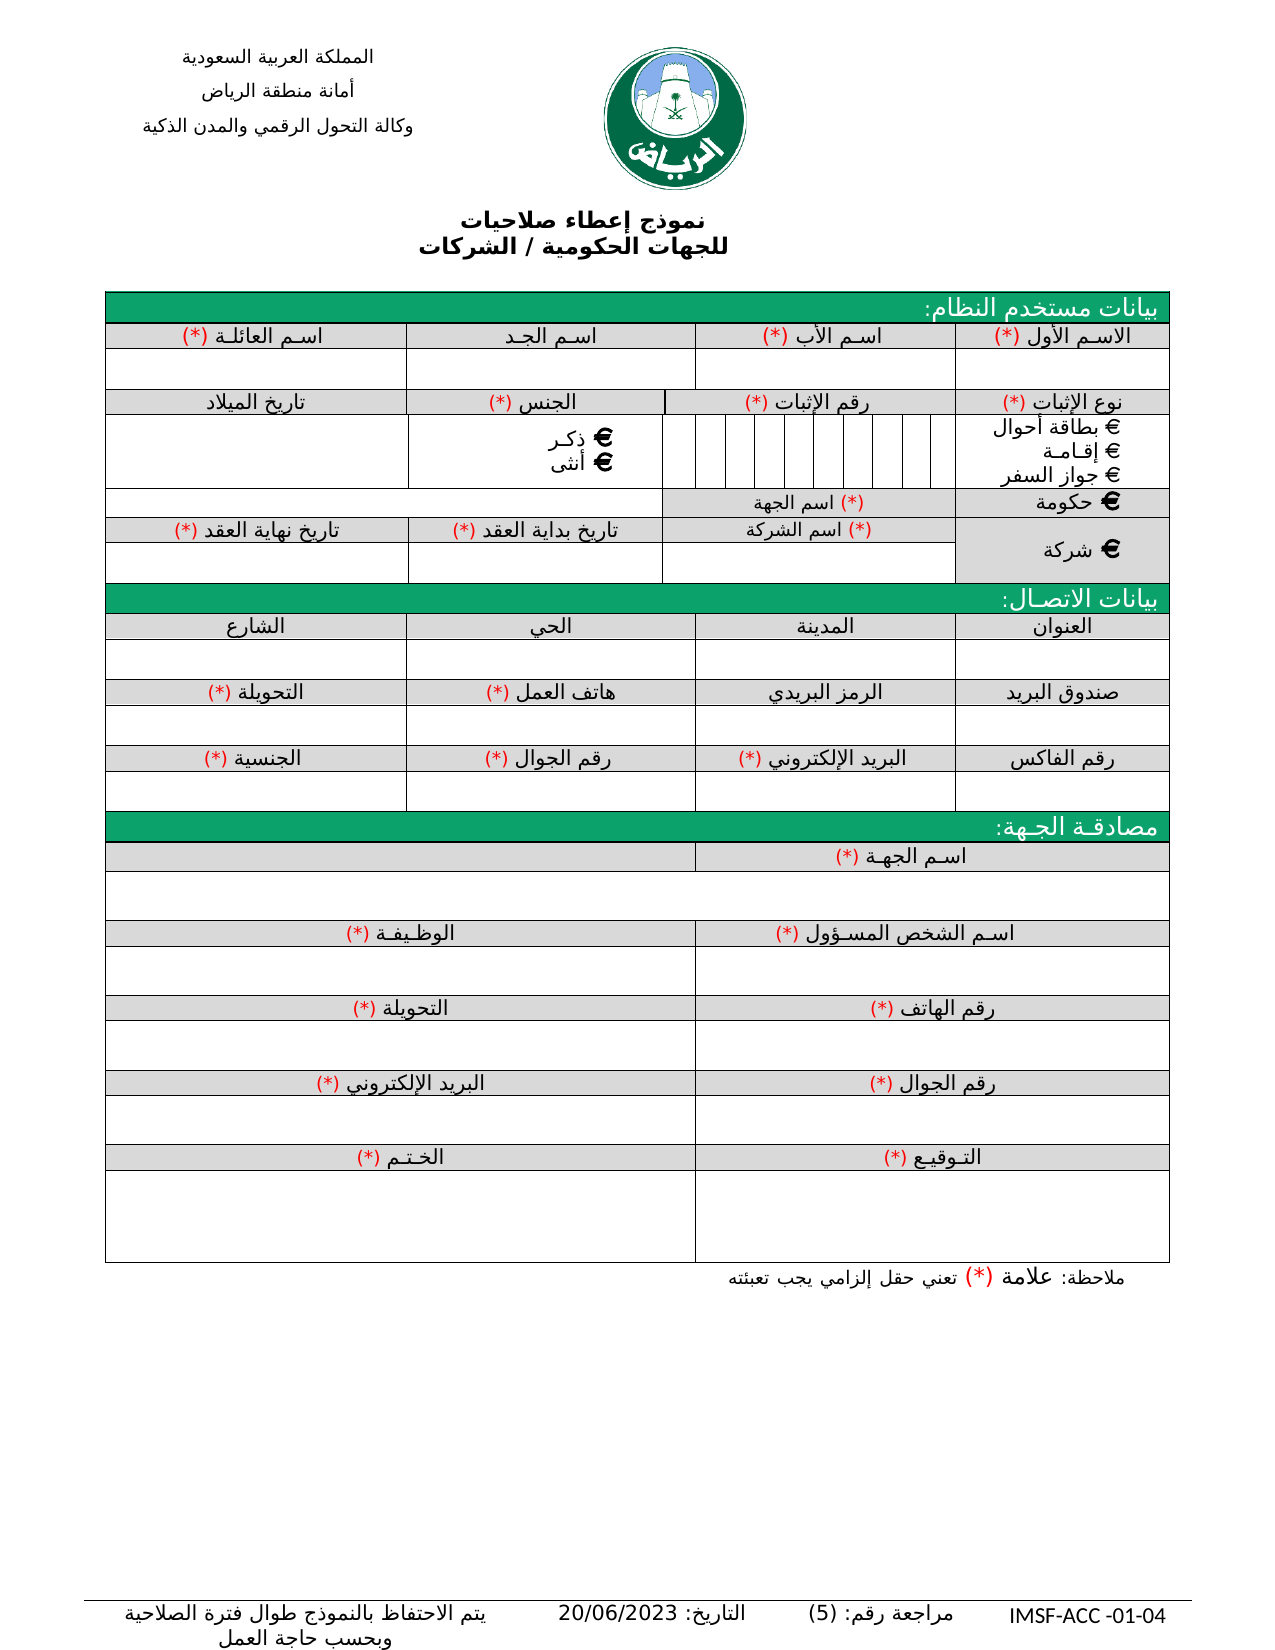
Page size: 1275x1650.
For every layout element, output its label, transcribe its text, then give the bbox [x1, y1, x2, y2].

table_cell نوع الإثبات (*) [956, 390, 1169, 414]
table_cell [956, 772, 1169, 811]
table_cell بطاقة أحوال إقـامـة جواز السفر [956, 415, 1169, 488]
table_cell المدينة [696, 614, 955, 638]
table_cell التحويلة (*) [106, 680, 406, 704]
table_cell [726, 415, 754, 488]
table_cell [956, 706, 1169, 745]
table_cell [696, 772, 955, 811]
table_cell الحي [407, 614, 695, 638]
table_cell الرمز البريدي [696, 680, 955, 704]
table_cell رقم الجوال (*) [407, 746, 695, 771]
table_cell العنوان [956, 614, 1169, 638]
table_cell [663, 415, 695, 488]
table_cell ذكـر أنثى [409, 415, 662, 488]
table_cell رقم الهاتف (*) [696, 996, 1169, 1020]
table_cell تاريخ بداية العقد (*) [409, 518, 662, 542]
table_cell رقم الفاكس [956, 746, 1169, 771]
table_cell [407, 349, 695, 389]
table_cell [956, 640, 1169, 679]
table_cell [409, 543, 662, 583]
table_cell [755, 415, 784, 488]
table_cell [106, 772, 406, 811]
table_cell [696, 415, 725, 488]
table_cell الخـتـم (*) [106, 1145, 695, 1170]
table_cell تاريخ الميلاد [106, 390, 406, 414]
table_cell [106, 543, 408, 583]
table_cell اسـم الشخص المسـؤول (*) [696, 921, 1169, 946]
table_cell هاتف العمل (*) [407, 680, 695, 704]
table_cell [106, 415, 408, 488]
table_cell اسـم الجهـة (*) [696, 843, 1169, 871]
table_cell [106, 843, 695, 871]
table_cell [696, 1171, 1169, 1262]
table_cell [106, 640, 406, 679]
table_cell [106, 872, 1169, 920]
table_cell [407, 706, 695, 745]
table_cell رقم الإثبات (*) [666, 390, 955, 414]
table_cell شركة [956, 518, 1169, 583]
table_cell الوظـيفـة (*) [106, 921, 695, 946]
table_cell [106, 349, 406, 389]
table_cell [903, 415, 930, 488]
table_cell البريد الإلكتروني (*) [696, 746, 955, 771]
table_cell الجنسية (*) [106, 746, 406, 771]
table_cell [106, 489, 662, 517]
table_cell [931, 415, 955, 488]
table_cell [696, 947, 1169, 995]
table_cell تاريخ نهاية العقد (*) [106, 518, 408, 542]
table_cell البريد الإلكتروني (*) [106, 1071, 695, 1095]
table_cell [106, 706, 406, 745]
text للجهات الحكومية / الشركات [150, 233, 1125, 260]
table_cell (*) اسم الشركة [663, 518, 955, 542]
table_cell [106, 1096, 695, 1144]
table_cell صندوق البريد [956, 680, 1169, 704]
table_cell [696, 1021, 1169, 1070]
table_cell التـوقيـع (*) [696, 1145, 1169, 1170]
table_cell (*) اسم الجهة [663, 489, 955, 517]
table_cell [785, 415, 813, 488]
table_cell مصادقـة الجـهة: [106, 812, 1169, 841]
text نموذج إعطاء صلاحيات [150, 207, 1125, 233]
table_cell [814, 415, 843, 488]
table_cell [956, 349, 1169, 389]
table_cell [106, 1171, 695, 1262]
table_cell الاسـم الأول (*) [956, 324, 1169, 348]
table_cell رقم الجوال (*) [696, 1071, 1169, 1095]
table_cell الشارع [106, 614, 406, 638]
table_cell اسـم الأب (*) [696, 324, 955, 348]
picture [603, 47, 747, 190]
table_cell اسـم العائلـة (*) [106, 324, 406, 348]
table_cell الجنس (*) [407, 390, 664, 414]
table_cell [696, 349, 955, 389]
text ملاحظة: علامة (*) تعني حقل إلزامي يجب تعبئته [150, 1263, 1125, 1289]
table_cell حكومة [956, 489, 1169, 517]
table_cell اسـم الجـد [407, 324, 695, 348]
table_cell [663, 543, 955, 583]
table_cell [696, 640, 955, 679]
table_cell [696, 1096, 1169, 1144]
table_cell [696, 706, 955, 745]
table_cell التحويلة (*) [106, 996, 695, 1020]
table_cell [873, 415, 902, 488]
table_cell [407, 772, 695, 811]
table_cell [106, 1021, 695, 1070]
table_cell [844, 415, 872, 488]
table_cell [407, 640, 695, 679]
table_cell بيانات الاتصـال: [106, 584, 1169, 613]
table_cell [106, 947, 695, 995]
table_header بيانات مستخدم النظام: [106, 293, 1169, 322]
